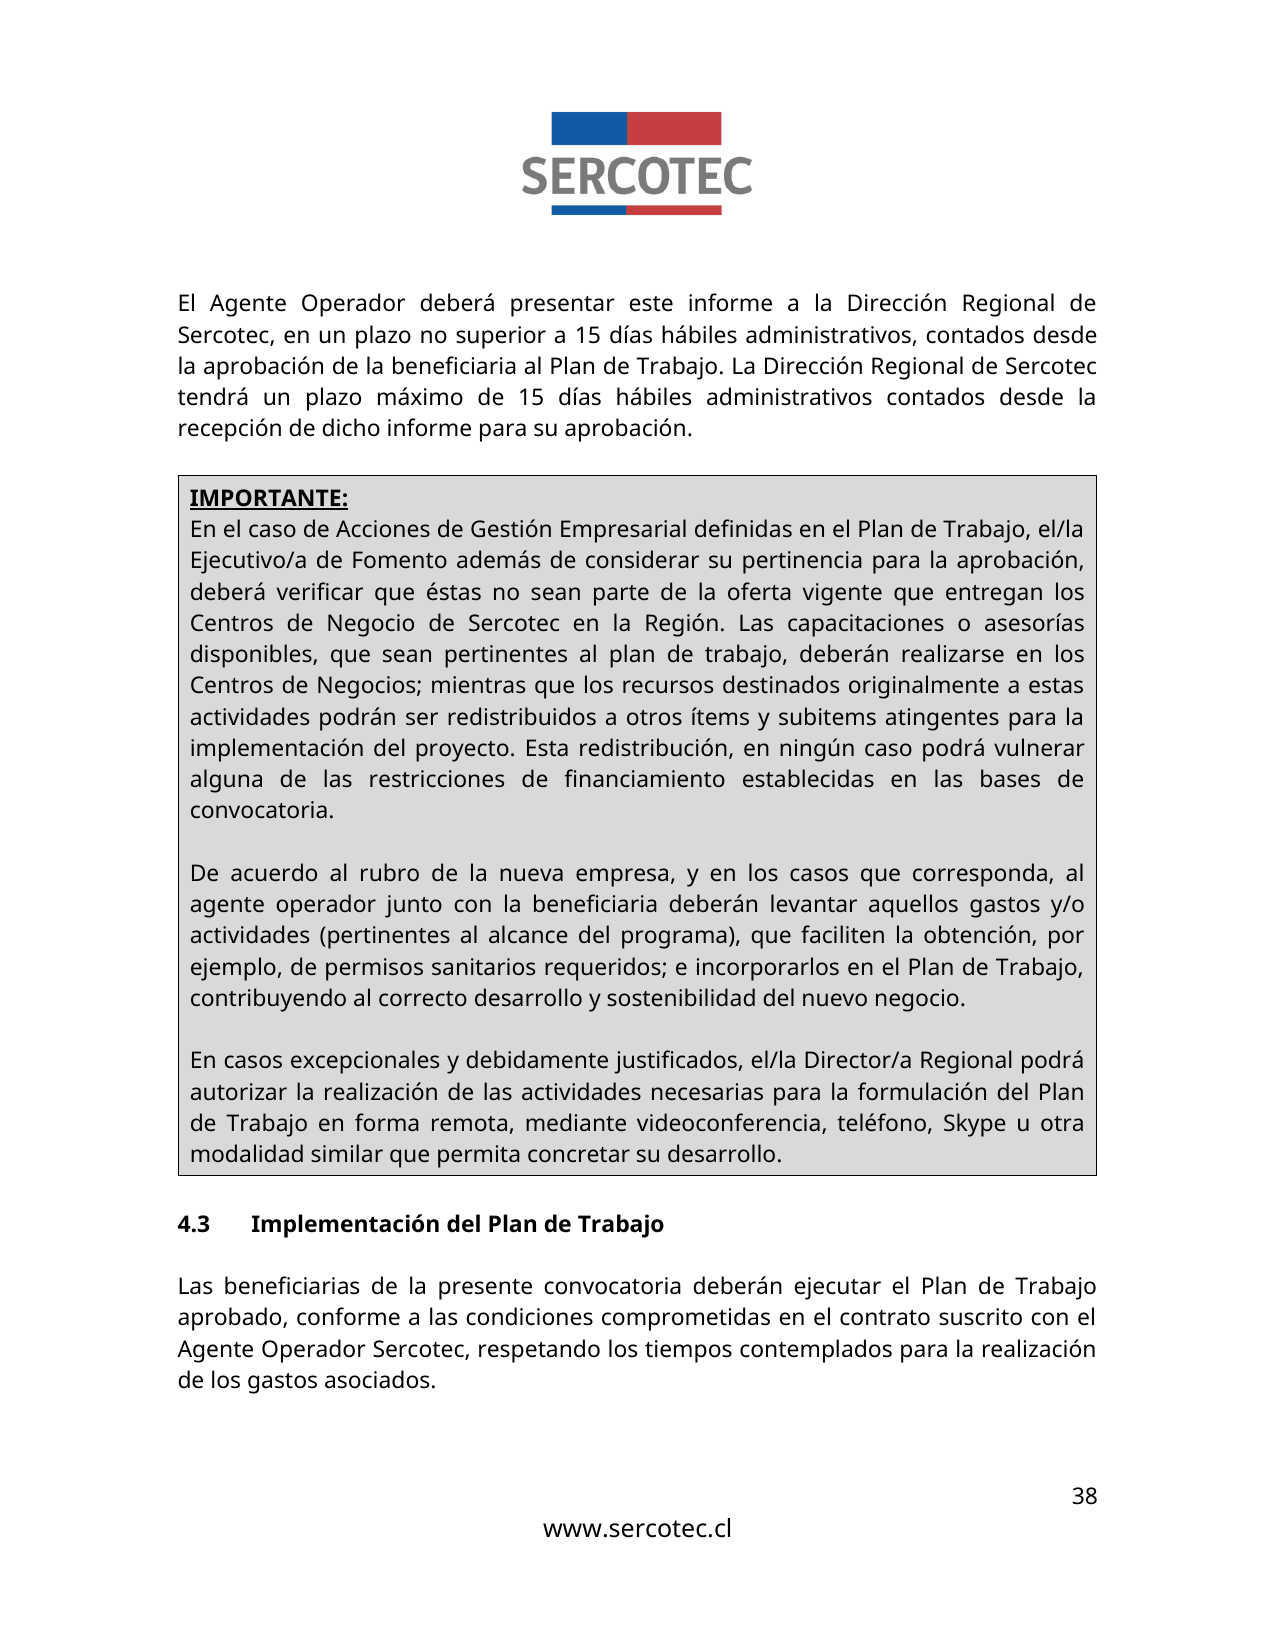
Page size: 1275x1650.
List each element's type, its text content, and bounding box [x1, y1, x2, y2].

table_header IMPORTANTE: En el caso de Acciones de Gestión Empresarial definidas en el Plan de Trabajo, el/la Ejecutivo/a de Fomento además de considerar su pertinencia para la aprobación, deberá verificar que éstas no sean parte de la oferta vigente que entregan los Centros de Negocio de Sercotec en la Región. Las capacitaciones o asesorías disponibles, que sean pertinentes al plan de trabajo, deberán realizarse en los Centros de Negocios; mientras que los recursos destinados originalmente a estas actividades podrán ser redistribuidos a otros ítems y subitems atingentes para la implementación del proyecto. Esta redistribución, en ningún caso podrá vulnerar alguna de las restricciones de financiamiento establecidas en las bases de convocatoria. De acuerdo al rubro de la nueva empresa, y en los casos que corresponda, al agente operador junto con la beneficiaria deberán levantar aquellos gastos y/o actividades (pertinentes al alcance del programa), que faciliten la obtención, por ejemplo, de permisos sanitarios requeridos; e incorporarlos en el Plan de Trabajo, contribuyendo al correcto desarrollo y sostenibilidad del nuevo negocio. En casos excepcionales y debidamente justificados, el/la Director/a Regional podrá autorizar la realización de las actividades necesarias para la formulación del Plan de Trabajo en forma remota, mediante videoconferencia, teléfono, Skype u otra modalidad similar que permita concretar su desarrollo. [179, 476, 1096, 1175]
text El Agente Operador deberá presentar este informe a la Dirección Regional de Sercotec, en un plazo no superior a 15 días hábiles administrativos, contados desde la aprobación de la beneficiaria al Plan de Trabajo. La Dirección Regional de Sercotec tendrá un plazo máximo de 15 días hábiles administrativos contados desde la recepción de dicho informe para su aprobación. [177, 287, 1098, 444]
picture [512, 105, 763, 225]
text Las beneficiarias de la presente convocatoria deberán ejecutar el Plan de Trabajo aprobado, conforme a las condiciones comprometidas en el contrato suscrito con el Agente Operador Sercotec, respetando los tiempos contemplados para la realización de los gastos asociados. [177, 1270, 1098, 1395]
text 4.3 Implementación del Plan de Trabajo [177, 1208, 1098, 1239]
